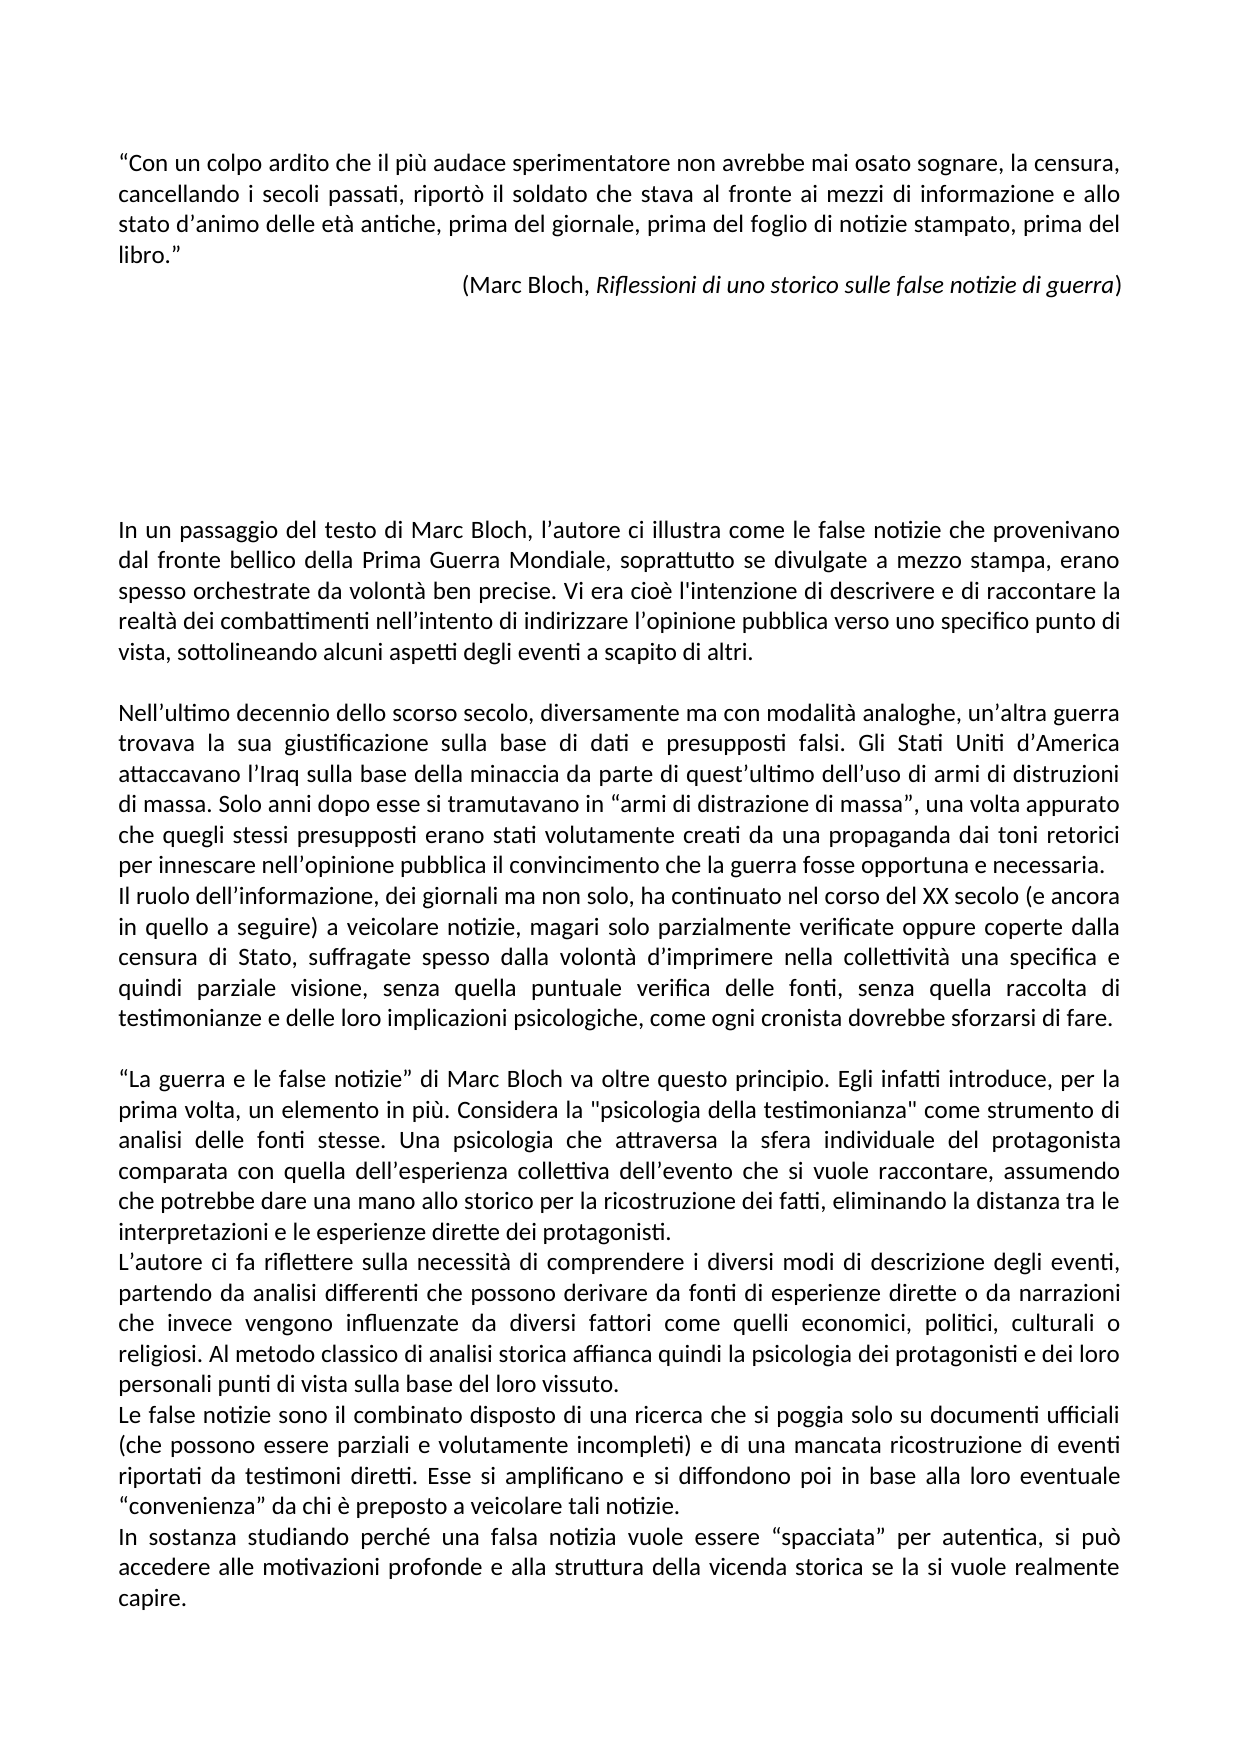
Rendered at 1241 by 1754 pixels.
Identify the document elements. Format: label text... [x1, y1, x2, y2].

text In sostanza studiando perché una falsa notizia vuole essere “spacciata” per autentica, si può accedere alle motivazioni profonde e alla struttura della vicenda storica se la si vuole realmente capire. [118, 1521, 1122, 1613]
text (Marc Bloch, Riflessioni di uno storico sulle false notizie di guerra) [118, 270, 1122, 300]
text “Con un colpo ardito che il più audace sperimentatore non avrebbe mai osato sognare, la censura, cancellando i secoli passati, riportò il soldato che stava al fronte ai mezzi di informazione e allo stato d’animo delle età antiche, prima del giornale, prima del foglio di notizie stampato, prima del libro.” [118, 148, 1122, 270]
text L’autore ci fa riflettere sulla necessità di comprendere i diversi modi di descrizione degli eventi, partendo da analisi differenti che possono derivare da fonti di esperienze dirette o da narrazioni che invece vengono influenzate da diversi fattori come quelli economici, politici, culturali o religiosi. Al metodo classico di analisi storica affianca quindi la psicologia dei protagonisti e dei loro personali punti di vista sulla base del loro vissuto. [118, 1246, 1122, 1399]
text In un passaggio del testo di Marc Bloch, l’autore ci illustra come le false notizie che provenivano dal fronte bellico della Prima Guerra Mondiale, soprattutto se divulgate a mezzo stampa, erano spesso orchestrate da volontà ben precise. Vi era cioè l'intenzione di descrivere e di raccontare la realtà dei combattimenti nell’intento di indirizzare l’opinione pubblica verso uno specifico punto di vista, sottolineando alcuni aspetti degli eventi a scapito di altri. [118, 514, 1122, 666]
text Il ruolo dell’informazione, dei giornali ma non solo, ha continuato nel corso del XX secolo (e ancora in quello a seguire) a veicolare notizie, magari solo parzialmente verificate oppure coperte dalla censura di Stato, suffragate spesso dalla volontà d’imprimere nella collettività una specifica e quindi parziale visione, senza quella puntuale verifica delle fonti, senza quella raccolta di testimonianze e delle loro implicazioni psicologiche, come ogni cronista dovrebbe sforzarsi di fare. [118, 880, 1122, 1033]
text Nell’ultimo decennio dello scorso secolo, diversamente ma con modalità analoghe, un’altra guerra trovava la sua giustificazione sulla base di dati e presupposti falsi. Gli Stati Uniti d’America attaccavano l’Iraq sulla base della minaccia da parte di quest’ultimo dell’uso di armi di distruzioni di massa. Solo anni dopo esse si tramutavano in “armi di distrazione di massa”, una volta appurato che quegli stessi presupposti erano stati volutamente creati da una propaganda dai toni retorici per innescare nell’opinione pubblica il convincimento che la guerra fosse opportuna e necessaria. [118, 697, 1122, 880]
text “La guerra e le false notizie” di Marc Bloch va oltre questo principio. Egli infatti introduce, per la prima volta, un elemento in più. Considera la "psicologia della testimonianza" come strumento di analisi delle fonti stesse. Una psicologia che attraversa la sfera individuale del protagonista comparata con quella dell’esperienza collettiva dell’evento che si vuole raccontare, assumendo che potrebbe dare una mano allo storico per la ricostruzione dei fatti, eliminando la distanza tra le interpretazioni e le esperienze dirette dei protagonisti. [118, 1063, 1122, 1246]
text Le false notizie sono il combinato disposto di una ricerca che si poggia solo su documenti ufficiali (che possono essere parziali e volutamente incompleti) e di una mancata ricostruzione di eventi riportati da testimoni diretti. Esse si amplificano e si diffondono poi in base alla loro eventuale “convenienza” da chi è preposto a veicolare tali notizie. [118, 1399, 1122, 1521]
